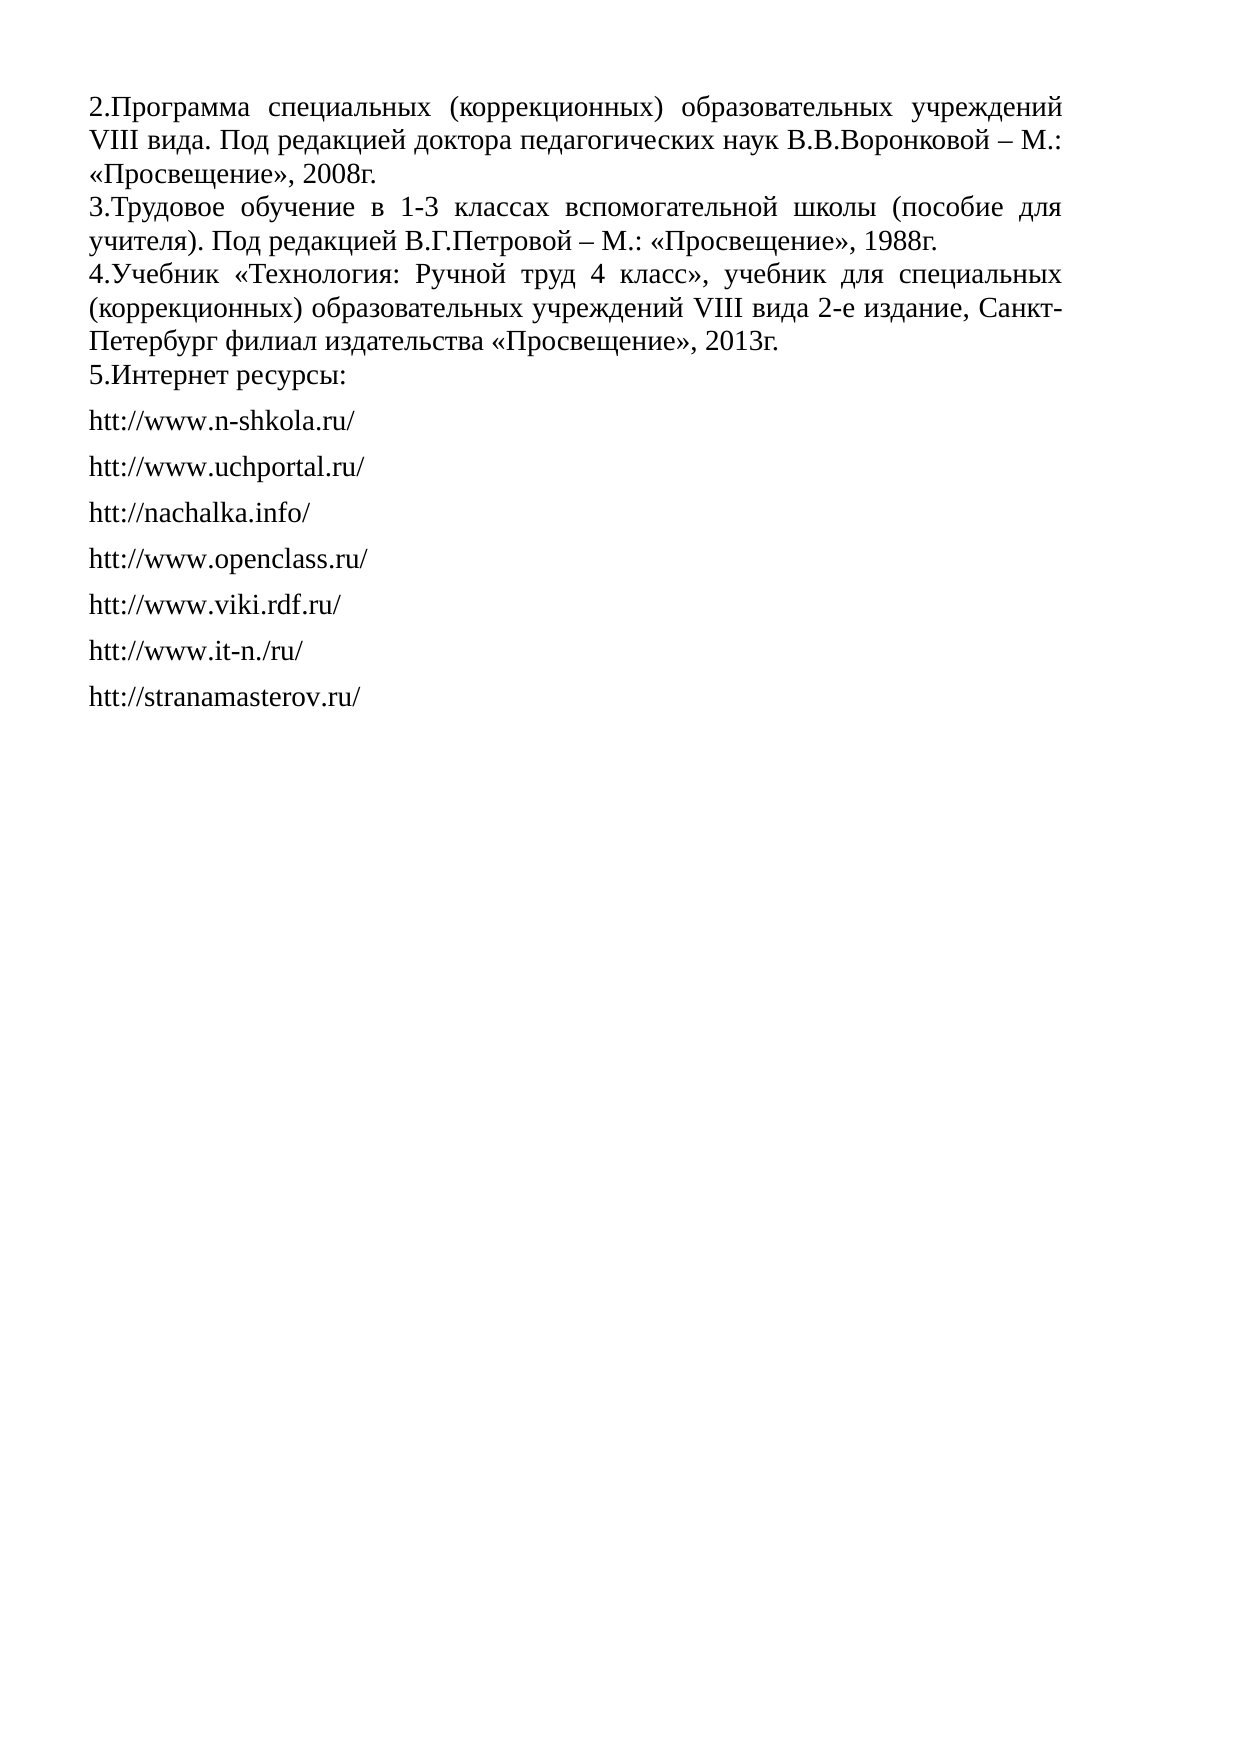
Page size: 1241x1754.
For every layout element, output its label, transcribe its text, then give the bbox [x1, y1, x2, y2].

text htt://www.viki.rdf.ru/ [89, 587, 1063, 621]
text htt://www.it-n./ru/ [89, 633, 1063, 667]
text 4.Учебник «Технология: Ручной труд 4 класс», учебник для специальных (коррекционных) образовательных учреждений VIII вида 2-е издание, Санкт-Петербург филиал издательства «Просвещение», 2013г. [89, 256, 1063, 357]
text htt://www.openclass.ru/ [89, 541, 1063, 575]
text 2.Программа специальных (коррекционных) образовательных учреждений VIII вида. Под редакцией доктора педагогических наук В.В.Воронковой – М.: «Просвещение», 2008г. [89, 89, 1063, 189]
text 3.Трудовое обучение в 1-3 классах вспомогательной школы (пособие для учителя). Под редакцией В.Г.Петровой – М.: «Просвещение», 1988г. [89, 189, 1063, 256]
text htt://stranamasterov.ru/ [89, 679, 1063, 713]
text htt://nachalka.info/ [89, 495, 1063, 529]
text 5.Интернет ресурсы: [89, 357, 1063, 391]
text htt://www.uchportal.ru/ [89, 449, 1063, 483]
text htt://www.n-shkola.ru/ [89, 403, 1063, 437]
